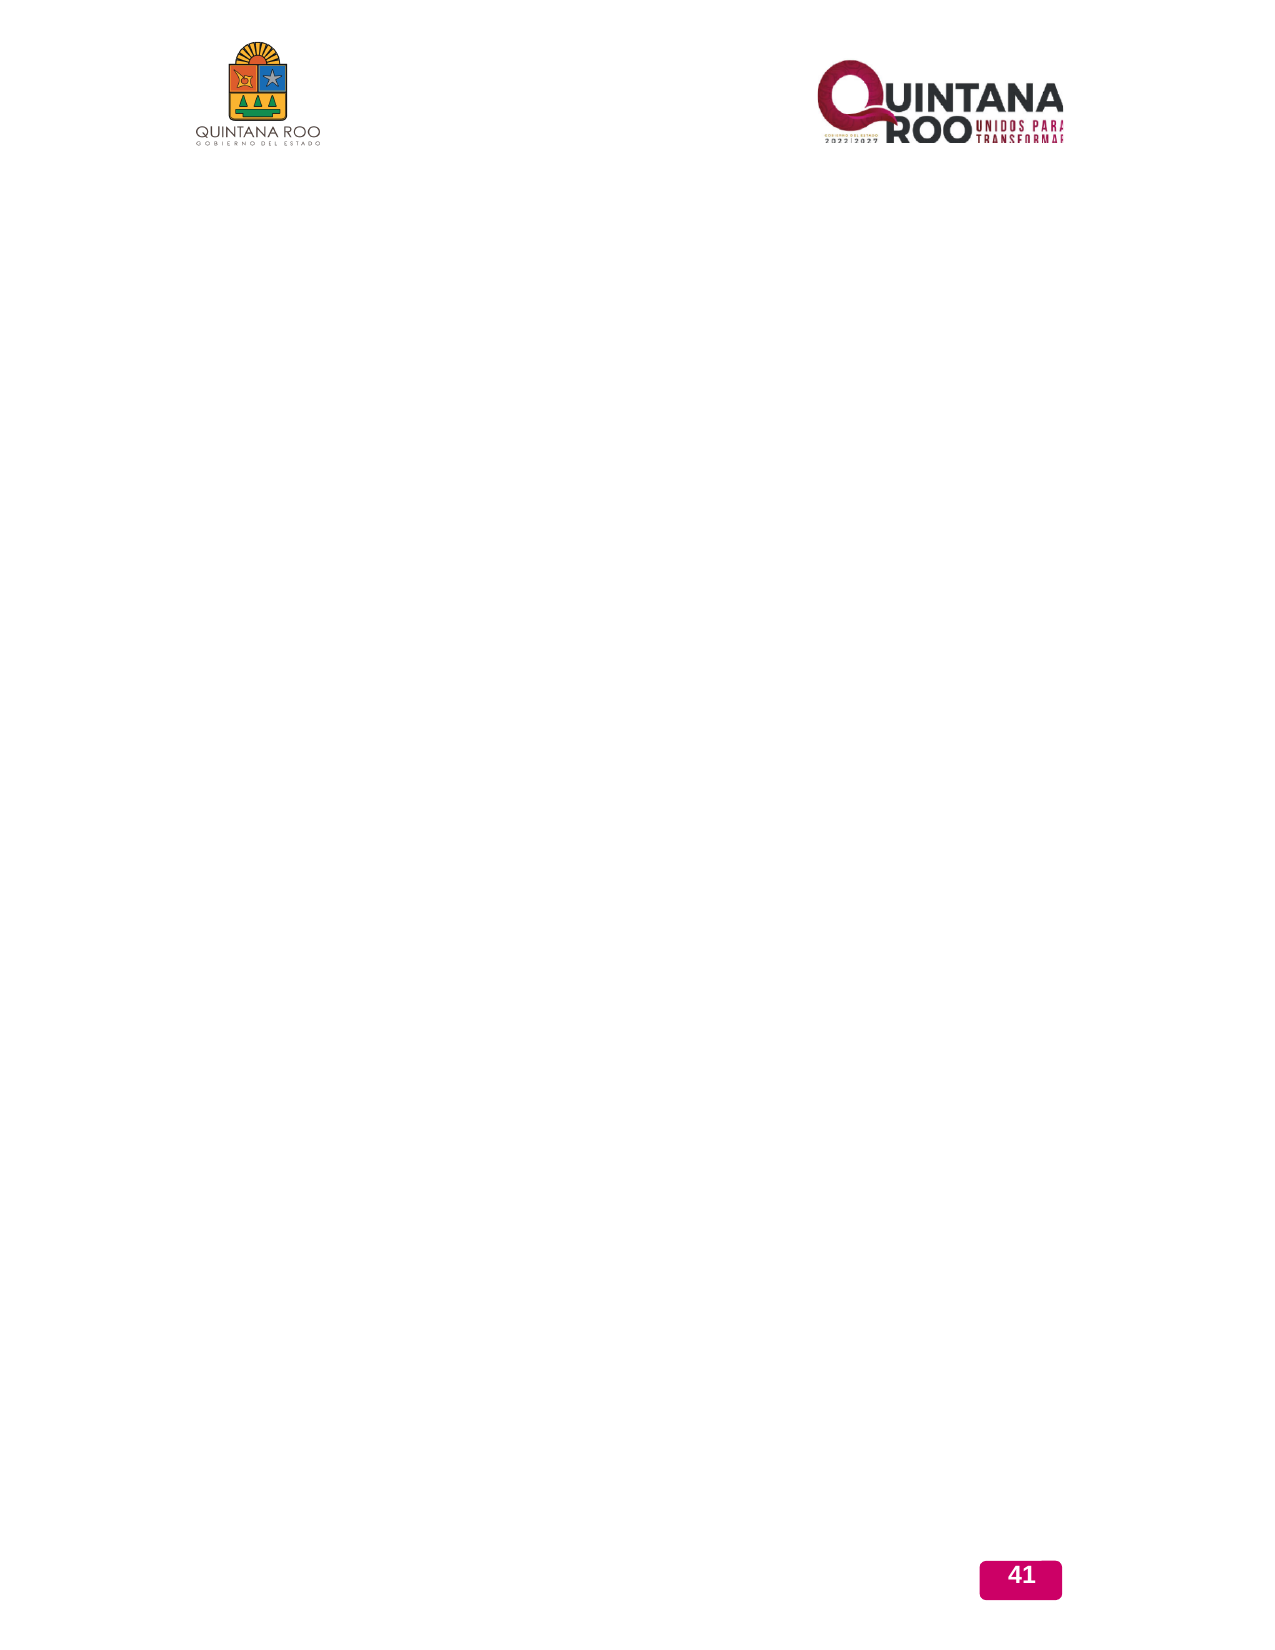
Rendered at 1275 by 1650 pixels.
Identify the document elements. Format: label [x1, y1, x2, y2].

picture [816, 58, 1064, 143]
picture [177, 22, 342, 147]
